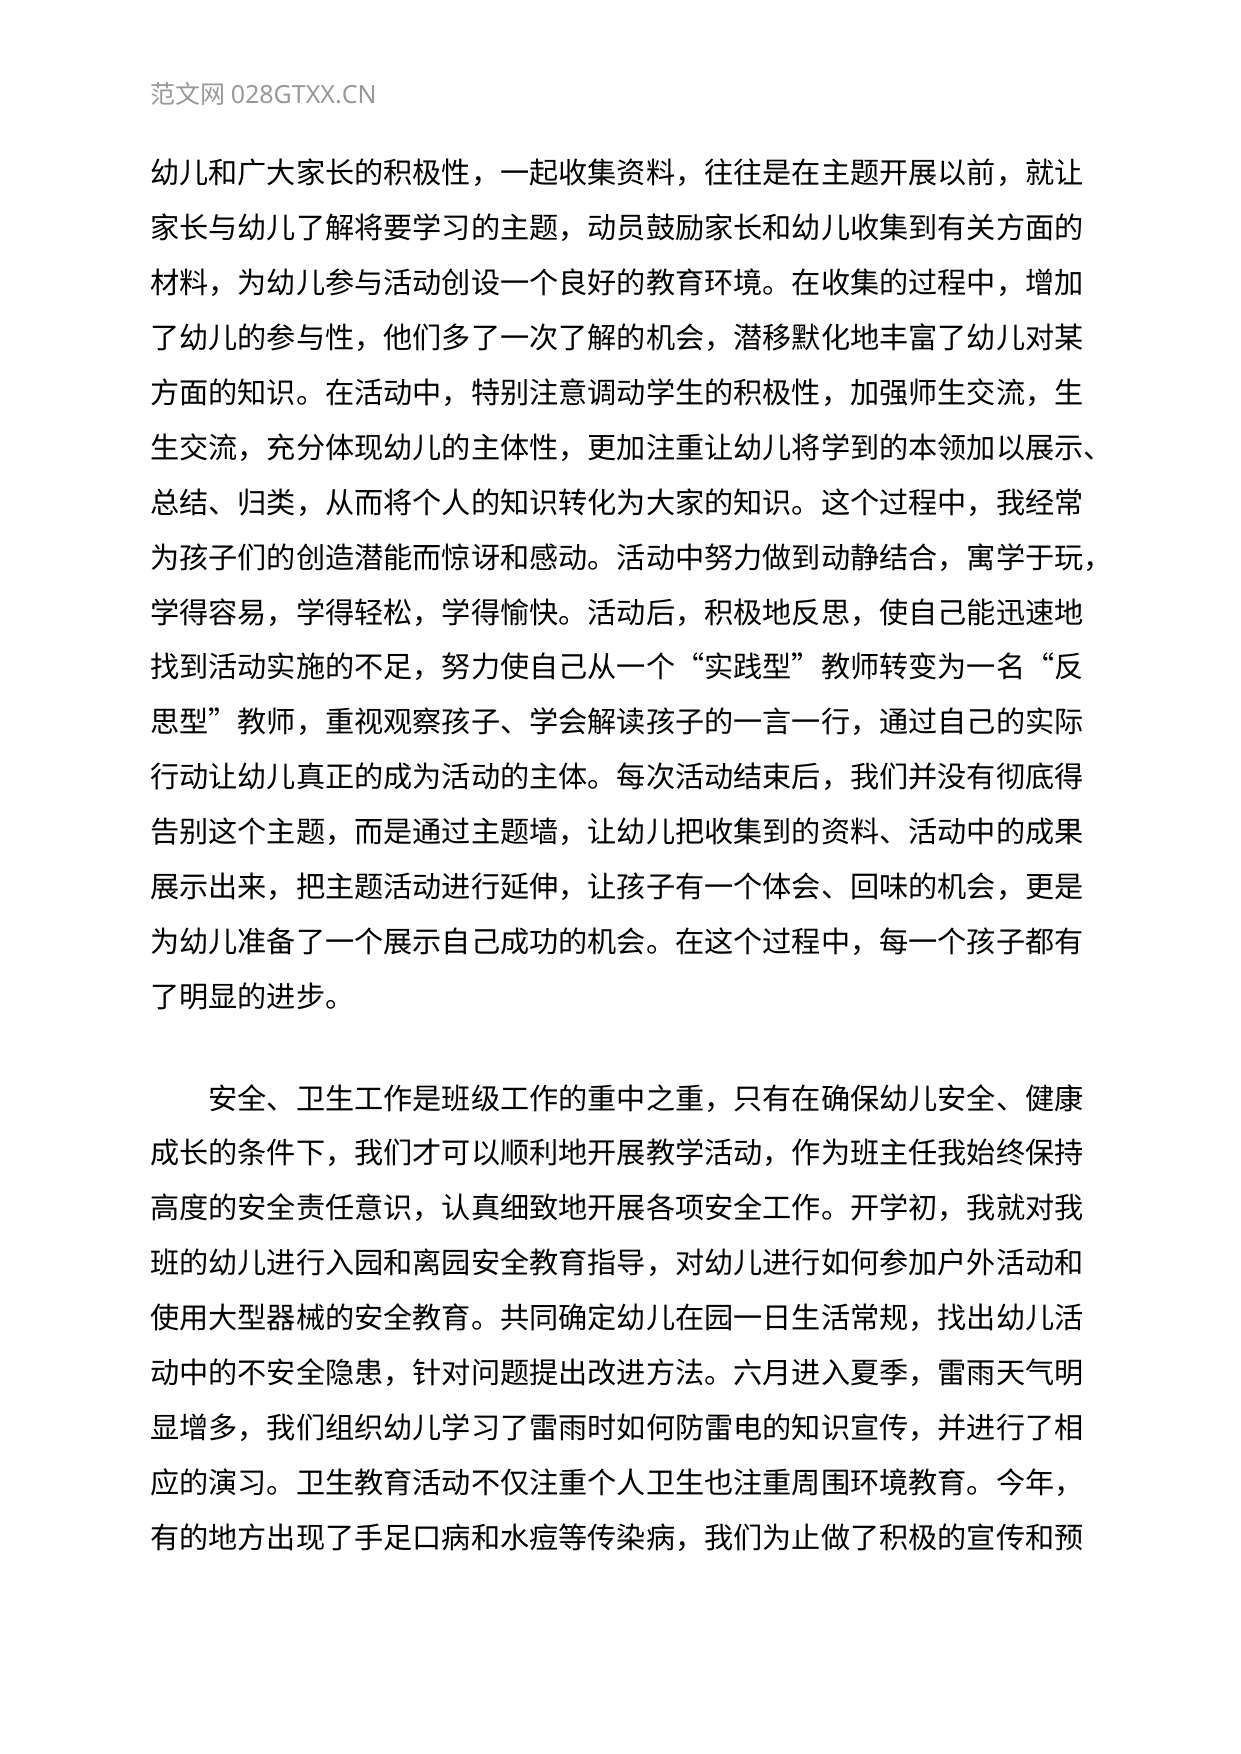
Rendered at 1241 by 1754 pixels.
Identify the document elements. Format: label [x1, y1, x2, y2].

text [150, 150, 1090, 1016]
text [150, 1075, 1090, 1557]
